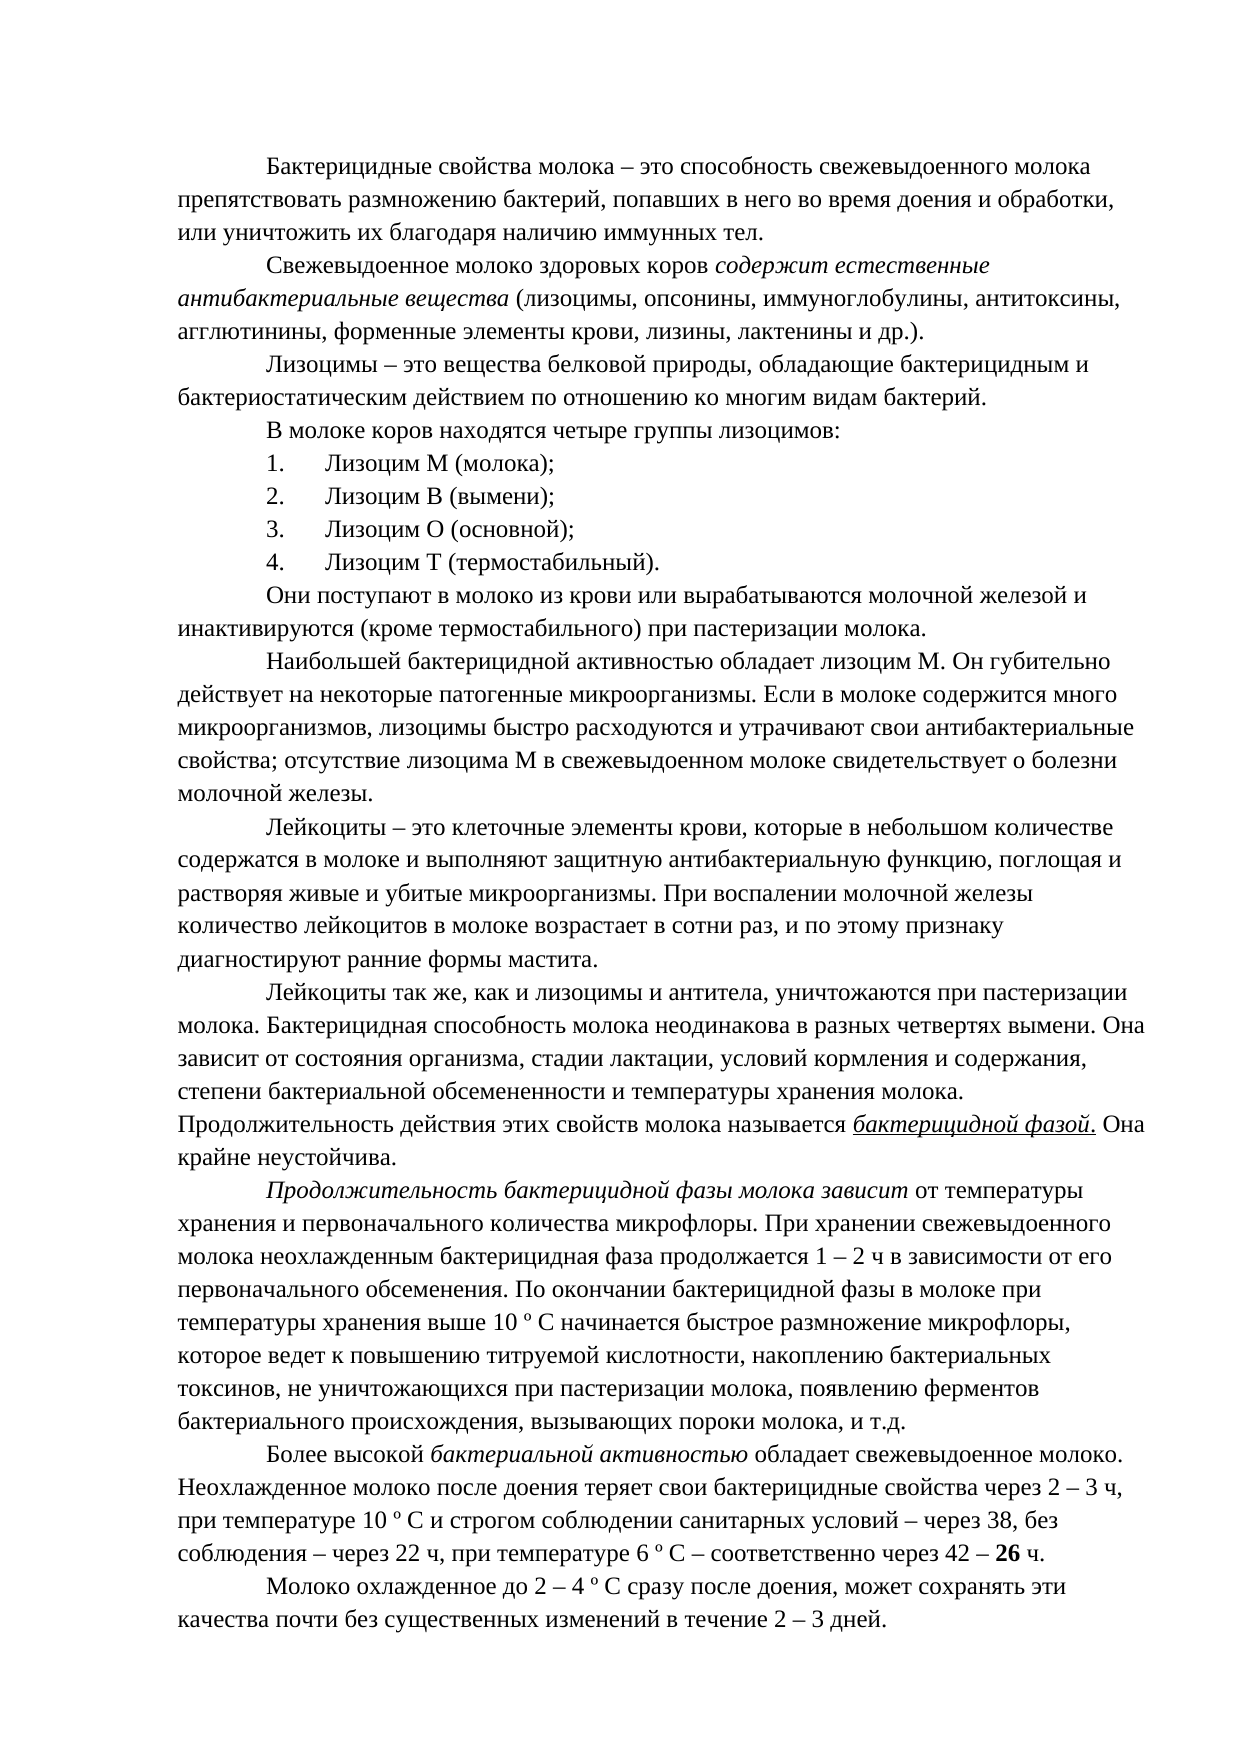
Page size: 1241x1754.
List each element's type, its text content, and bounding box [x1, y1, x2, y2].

list Лизоцим М (молока); [177, 448, 1152, 477]
text Продолжительность бактерицидной фазы молока зависит от температуры хранения и первоначального количества микрофлоры. При хранении свежевыдоенного молока неохлажденным бактерицидная фаза продолжается 1 – 2 ч в зависимости от его первоначального обсеменения. По окончании бактерицидной фазы в молоке при температуры хранения выше 10 º С начинается быстрое размножение микрофлоры, которое ведет к повышению титруемой кислотности, накоплению бактериальных токсинов, не уничтожающихся при пастеризации молока, появлению ферментов бактериального происхождения, вызывающих пороки молока, и т.д. [177, 1175, 1152, 1435]
text Лейкоциты так же, как и лизоцимы и антитела, уничтожаются при пастеризации молока. Бактерицидная способность молока неодинакова в разных четвертях вымени. Она зависит от состояния организма, стадии лактации, условий кормления и содержания, степени бактериальной обсемененности и температуры хранения молока. Продолжительность действия этих свойств молока называется бактерицидной фазой. Она крайне неустойчива. [177, 977, 1152, 1171]
text Более высокой бактериальной активностью обладает свежевыдоенное молоко. Неохлажденное молоко после доения теряет свои бактерицидные свойства через 2 – 3 ч, при температуре 10 º С и строгом соблюдении санитарных условий – через 38, без соблюдения – через 22 ч, при температуре 6 º С – соответственно через 42 – 26 ч. [177, 1439, 1152, 1567]
list Лизоцим В (вымени); [177, 481, 1152, 510]
text Свежевыдоенное молоко здоровых коров содержит естественные антибактериальные вещества (лизоцимы, опсонины, иммуноглобулины, антитоксины, агглютинины, форменные элементы крови, лизины, лактенины и др.). [177, 250, 1152, 345]
text Наибольшей бактерицидной активностью обладает лизоцим М. Он губительно действует на некоторые патогенные микроорганизмы. Если в молоке содержится много микроорганизмов, лизоцимы быстро расходуются и утрачивают свои антибактериальные свойства; отсутствие лизоцима М в свежевыдоенном молоке свидетельствует о болезни молочной железы. [177, 646, 1152, 807]
text Молоко охлажденное до 2 – 4 º С сразу после доения, может сохранять эти качества почти без существенных изменений в течение 2 – 3 дней. [177, 1571, 1152, 1633]
text Они поступают в молоко из крови или вырабатываются молочной железой и инактивируются (кроме термостабильного) при пастеризации молока. [177, 580, 1152, 642]
text Бактерицидные свойства молока – это способность свежевыдоенного молока препятствовать размножению бактерий, попавших в него во время доения и обработки, или уничтожить их благодаря наличию иммунных тел. [177, 151, 1152, 246]
list Лизоцим О (основной); [177, 514, 1152, 543]
text Лейкоциты – это клеточные элементы крови, которые в небольшом количестве содержатся в молоке и выполняют защитную антибактериальную функцию, поглощая и растворяя живые и убитые микроорганизмы. При воспалении молочной железы количество лейкоцитов в молоке возрастает в сотни раз, и по этому признаку диагностируют ранние формы мастита. [177, 812, 1152, 972]
list Лизоцим Т (термостабильный). [177, 547, 1152, 576]
text В молоке коров находятся четыре группы лизоцимов: [177, 415, 1152, 444]
text Лизоцимы – это вещества белковой природы, обладающие бактерицидным и бактериостатическим действием по отношению ко многим видам бактерий. [177, 349, 1152, 411]
